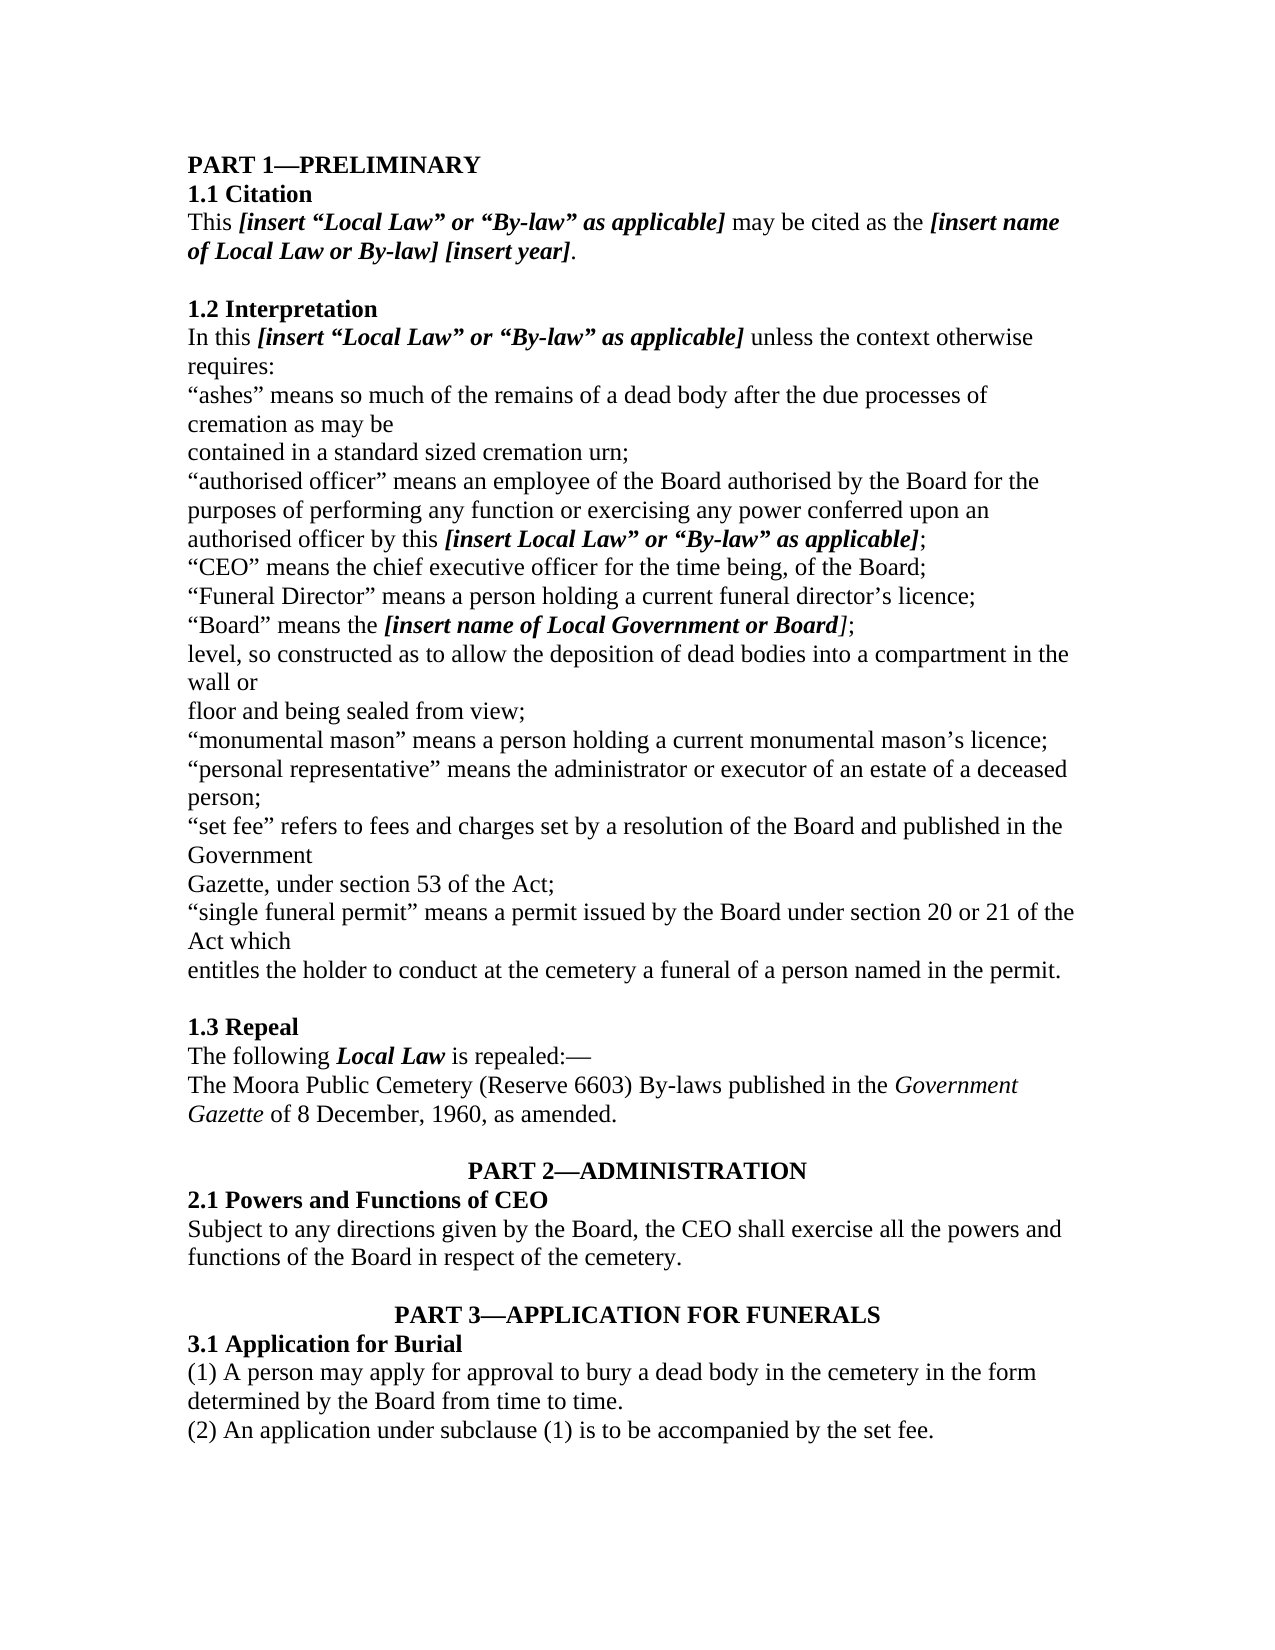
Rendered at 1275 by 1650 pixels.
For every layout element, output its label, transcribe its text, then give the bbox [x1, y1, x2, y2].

text “ashes” means so much of the remains of a dead body after the due processes of cremation as may be [187, 380, 1087, 437]
text 1.2 Interpretation [187, 294, 1087, 322]
text “set fee” refers to fees and charges set by a resolution of the Board and published in the Government [187, 811, 1087, 869]
text “Funeral Director” means a person holding a current funeral director’s licence; [187, 581, 1087, 610]
text PART 1—PRELIMINARY [187, 150, 1087, 179]
text PART 3—APPLICATION FOR FUNERALS [187, 1300, 1087, 1329]
text In this [insert “Local Law” or “By-law” as applicable] unless the context otherwise requires: [187, 322, 1087, 380]
text PART 2—ADMINISTRATION [187, 1156, 1087, 1185]
text floor and being sealed from view; [187, 696, 1087, 725]
text The Moora Public Cemetery (Reserve 6603) By-laws published in the Government Gazette of 8 December, 1960, as amended. [187, 1070, 1087, 1127]
text (2) An application under subclause (1) is to be accompanied by the set fee. [187, 1415, 1087, 1444]
text “single funeral permit” means a permit issued by the Board under section 20 or 21 of the Act which [187, 897, 1087, 955]
text 1.1 Citation [187, 179, 1087, 207]
text “Board” means the [insert name of Local Government or Board]; [187, 610, 1087, 639]
text level, so constructed as to allow the deposition of dead bodies into a compartment in the wall or [187, 639, 1087, 696]
text “CEO” means the chief executive officer for the time being, of the Board; [187, 552, 1087, 581]
text This [insert “Local Law” or “By-law” as applicable] may be cited as the [insert name of Local Law or By-law] [insert year]. [187, 207, 1087, 265]
text “personal representative” means the administrator or executor of an estate of a deceased person; [187, 754, 1087, 811]
text 2.1 Powers and Functions of CEO [187, 1185, 1087, 1214]
text contained in a standard sized cremation urn; [187, 437, 1087, 466]
text (1) A person may apply for approval to bury a dead body in the cemetery in the form determined by the Board from time to time. [187, 1357, 1087, 1415]
text “monumental mason” means a person holding a current monumental mason’s licence; [187, 725, 1087, 754]
text “authorised officer” means an employee of the Board authorised by the Board for the purposes of performing any function or exercising any power conferred upon an authorised officer by this [insert Local Law” or “By-law” as applicable]; [187, 466, 1087, 552]
text 3.1 Application for Burial [187, 1329, 1087, 1357]
text Subject to any directions given by the Board, the CEO shall exercise all the powers and functions of the Board in respect of the cemetery. [187, 1214, 1087, 1271]
text 1.3 Repeal [187, 1012, 1087, 1041]
text entitles the holder to conduct at the cemetery a funeral of a person named in the permit. [187, 955, 1087, 984]
text Gazette, under section 53 of the Act; [187, 869, 1087, 897]
text The following Local Law is repealed:— [187, 1041, 1087, 1070]
